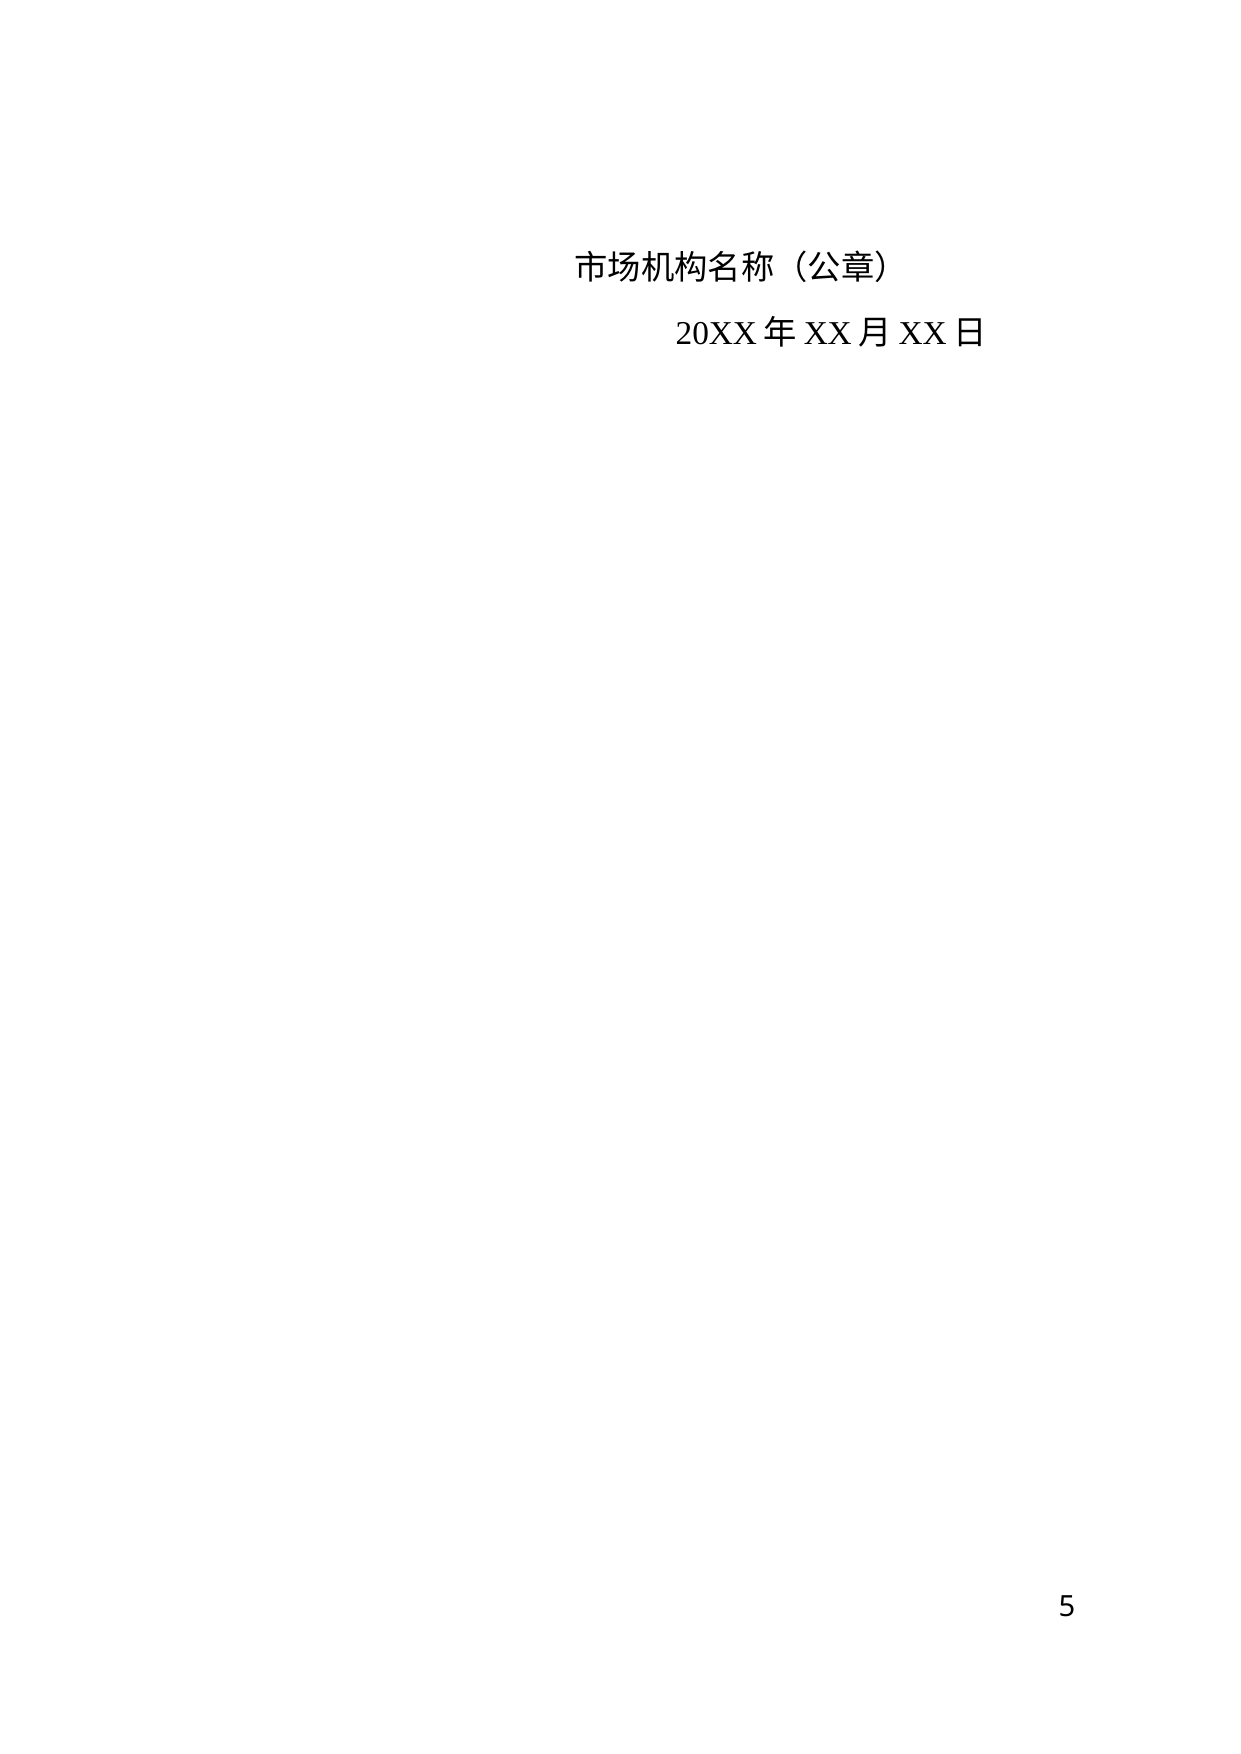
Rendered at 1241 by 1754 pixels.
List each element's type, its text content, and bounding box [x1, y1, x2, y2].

text 20XX年XX月XX日 [165, 298, 986, 363]
text 市场机构名称（公章） [165, 233, 1075, 298]
